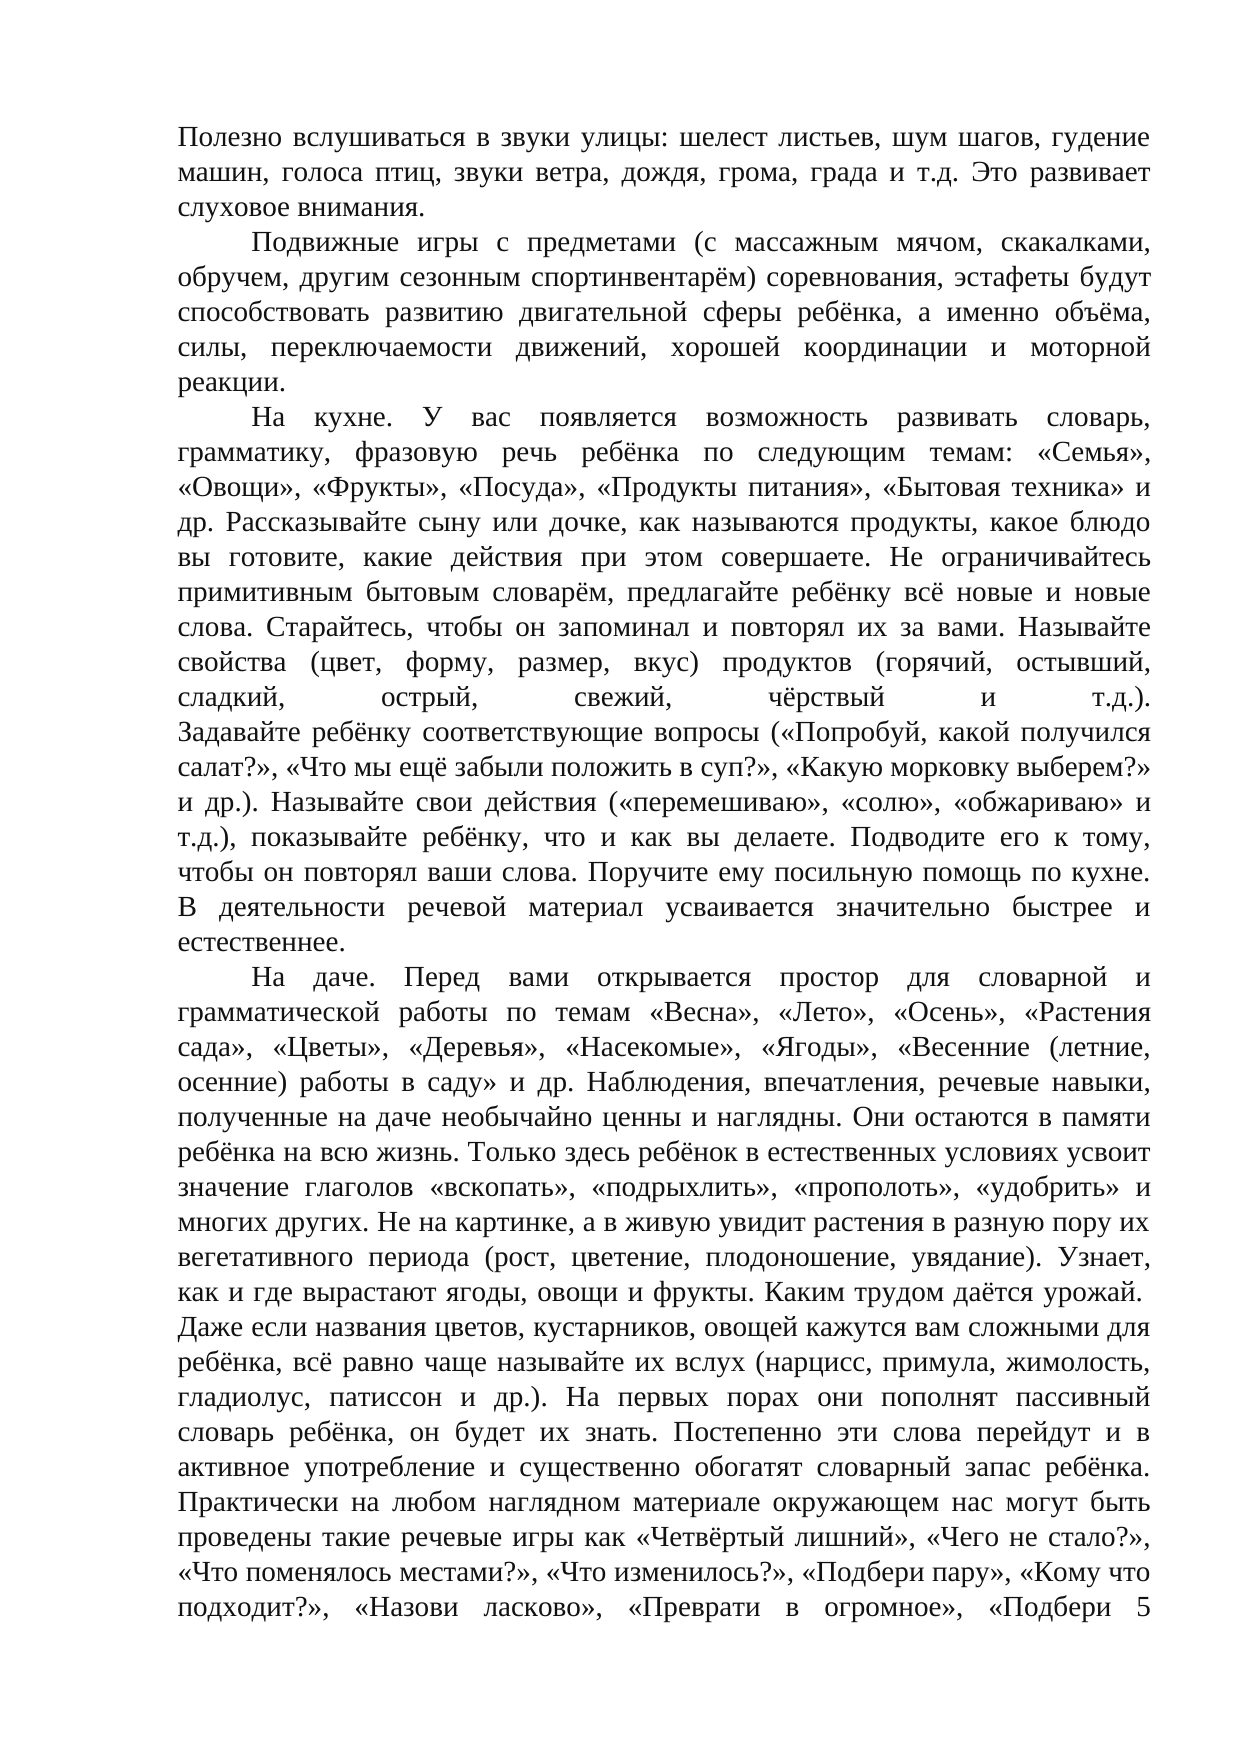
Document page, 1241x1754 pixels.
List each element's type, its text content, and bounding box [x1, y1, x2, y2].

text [177, 118, 1152, 223]
text На кухне. У вас появляется возможность развивать словарь, грамматику, фразовую речь ребёнка по следующим темам: «Семья», «Овощи», «Фрукты», «Посуда», «Продукты питания», «Бытовая техника» и др. Рассказывайте сыну или дочке, как называются продукты, какое блюдо вы готовите, какие действия при этом совершаете. Не ограничивайтесь примитивным бытовым словарём, предлагайте ребёнку всё новые и новые слова. Старайтесь, чтобы он запоминал и повторял их за вами. Называйте свойства (цвет, форму, размер, вкус) продуктов (горячий, остывший, сладкий, острый, свежий, чёрствый и т.д.). Задавайте ребёнку соответствующие вопросы («Попробуй, какой получился салат?», «Что мы ещё забыли положить в суп?», «Какую морковку выберем?» и др.). Называйте свои действия («перемешиваю», «солю», «обжариваю» и т.д.), показывайте ребёнку, что и как вы делаете. Подводите его к тому, чтобы он повторял ваши слова. Поручите ему посильную помощь по кухне. В деятельности речевой материал усваивается значительно быстрее и естественнее. [177, 398, 1152, 958]
text Подвижные игры с предметами (с массажным мячом, скакалками, обручем, другим сезонным спортинвентарём) соревнования, эстафеты будут способствовать развитию двигательной сферы ребёнка, а именно объёма, силы, переключаемости движений, хорошей координации и моторной реакции. [177, 223, 1152, 398]
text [177, 958, 1152, 1623]
